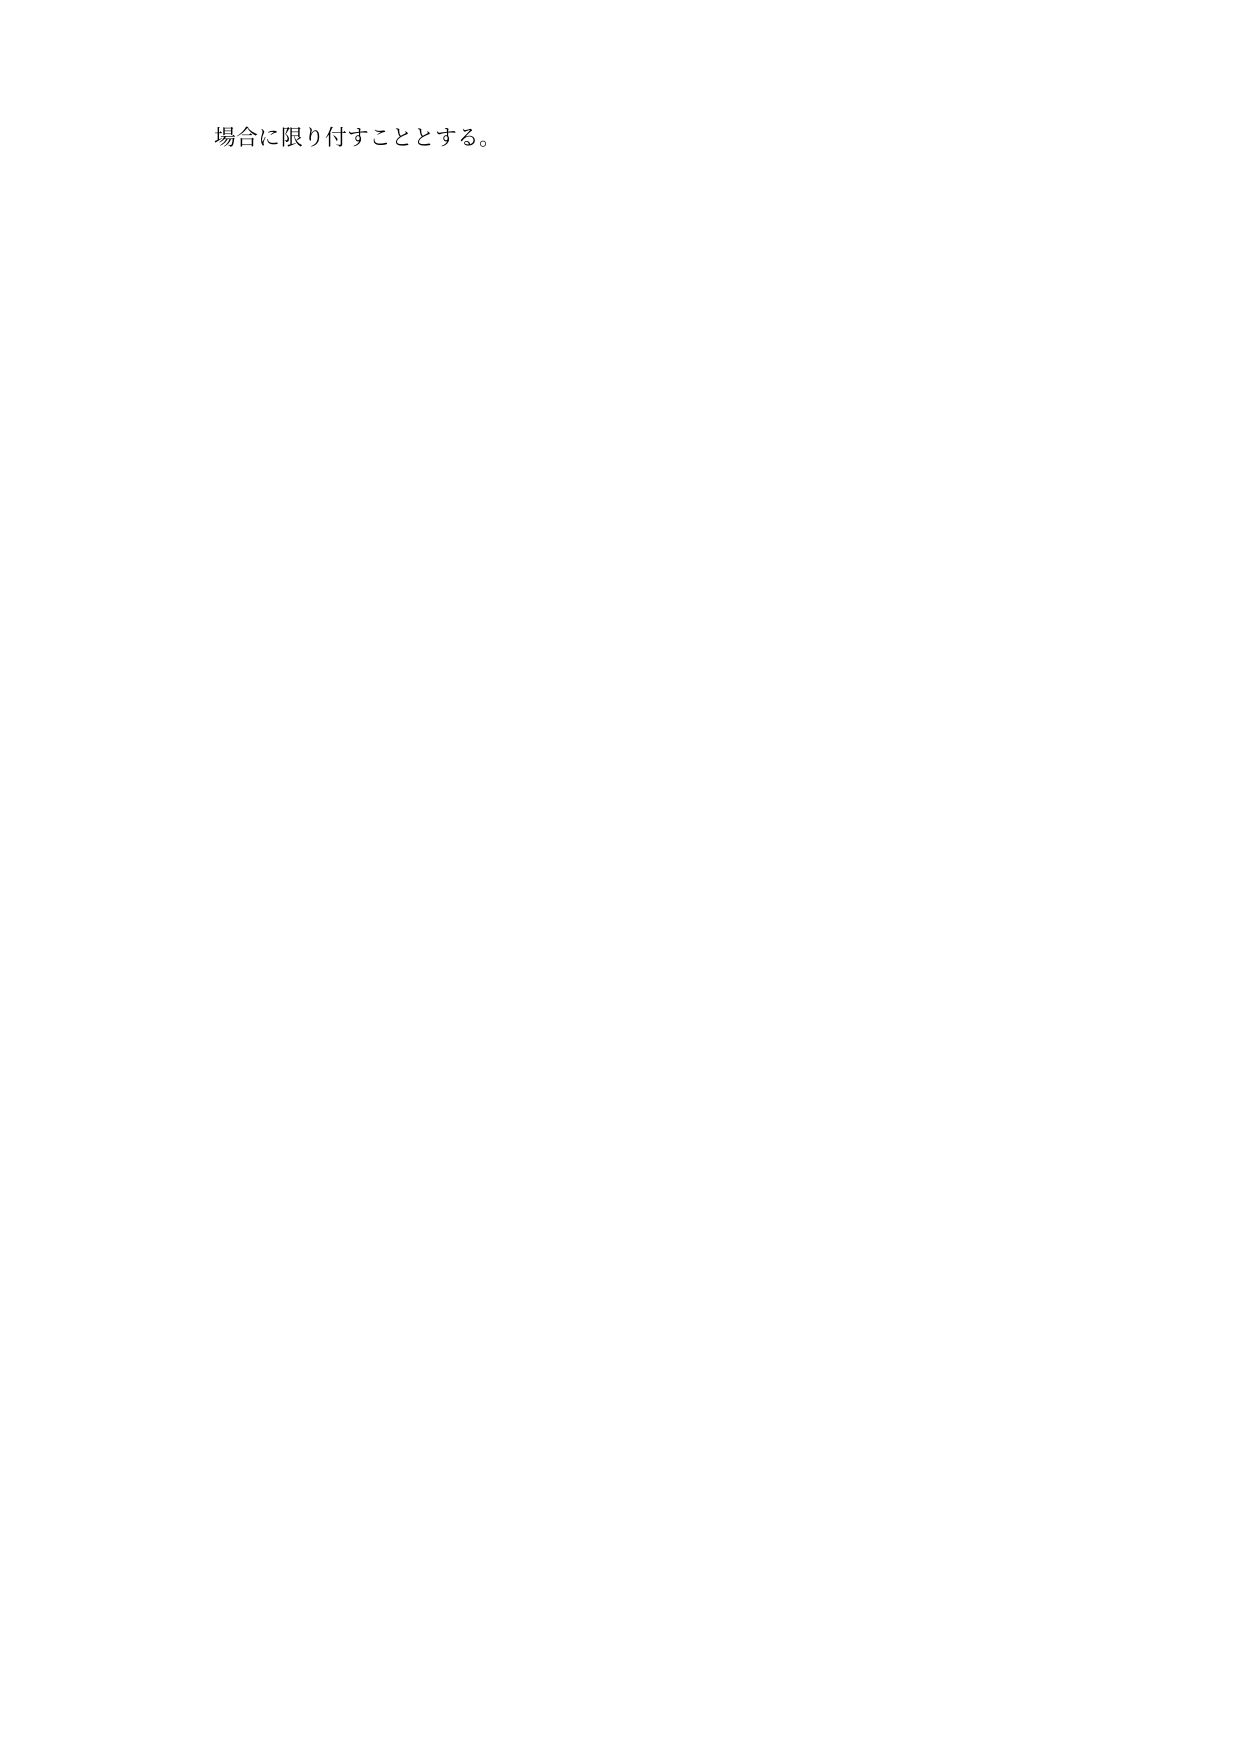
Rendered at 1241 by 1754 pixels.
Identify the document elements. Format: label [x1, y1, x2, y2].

text [148, 118, 1122, 152]
